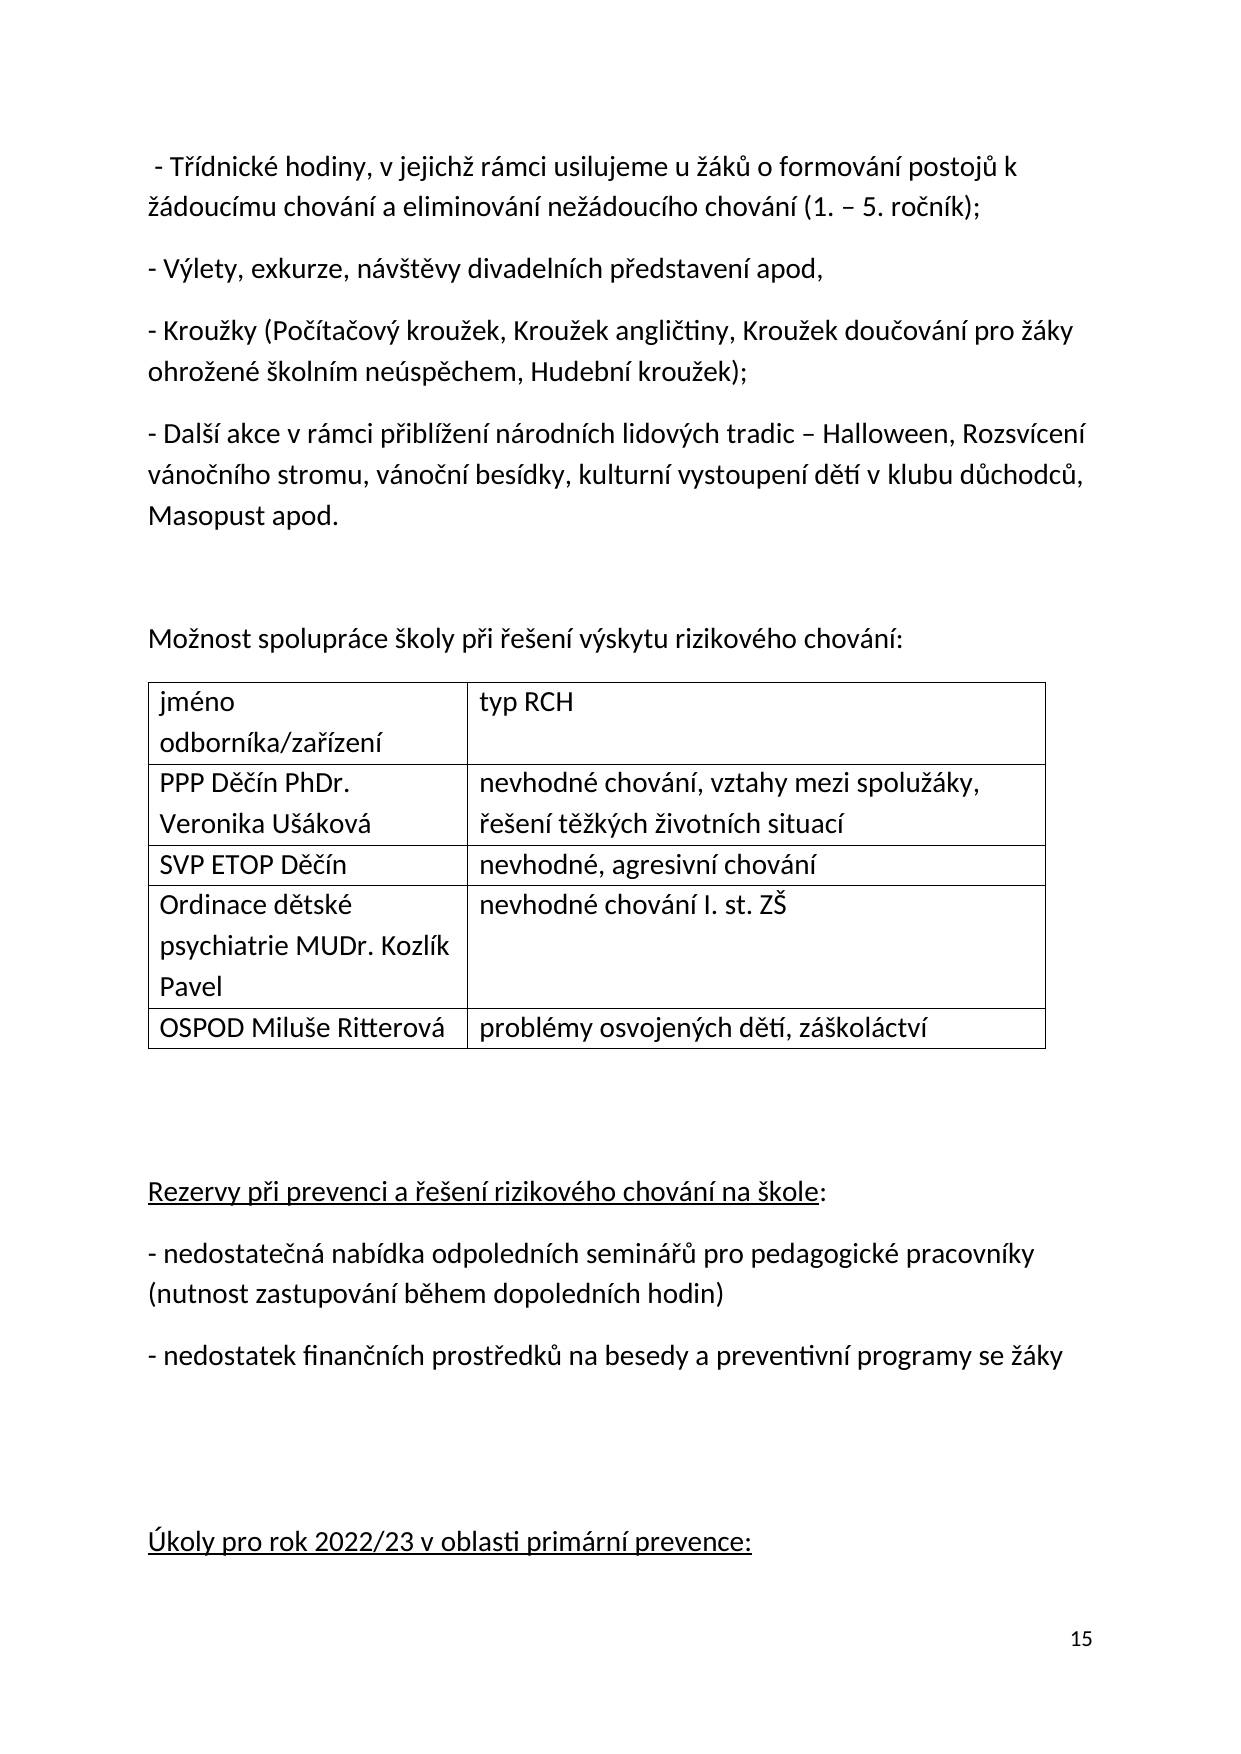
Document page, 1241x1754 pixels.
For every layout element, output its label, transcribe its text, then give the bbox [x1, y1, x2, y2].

text Možnost spolupráce školy při řešení výskytu rizikového chování: [148, 620, 1093, 656]
table_cell nevhodné chování, vztahy mezi spolužáky, řešení těžkých životních situací [468, 765, 1045, 845]
text Úkoly pro rok 2022/23 v oblasti primární prevence: [148, 1523, 1093, 1558]
text - Kroužky (Počítačový kroužek, Kroužek angličtiny, Kroužek doučování pro žáky ohrožené školním neúspěchem, Hudební kroužek); [148, 312, 1093, 389]
table_cell nevhodné chování I. st. ZŠ [468, 886, 1045, 1008]
text - nedostatečná nabídka odpoledních seminářů pro pedagogické pracovníky (nutnost zastupování během dopoledních hodin) [148, 1235, 1093, 1311]
text - Výlety, exkurze, návštěvy divadelních představení apod, [148, 250, 1093, 286]
table_cell PPP Děčín PhDr. Veronika Ušáková [149, 765, 467, 845]
table_header typ RCH [468, 683, 1045, 763]
table_cell SVP ETOP Děčín [149, 846, 467, 885]
table_cell problémy osvojených dětí, záškoláctví [468, 1009, 1045, 1048]
text - Další akce v rámci přiblížení národních lidových tradic – Halloween, Rozsvícení vánočního stromu, vánoční besídky, kulturní vystoupení dětí v klubu důchodců, Masopust apod. [148, 415, 1093, 532]
table_cell nevhodné, agresivní chování [468, 846, 1045, 885]
text - Třídnické hodiny, v jejichž rámci usilujeme u žáků o formování postojů k žádoucímu chování a eliminování nežádoucího chování (1. – 5. ročník); [148, 148, 1093, 224]
table_cell Ordinace dětské psychiatrie MUDr. Kozlík Pavel [149, 886, 467, 1008]
table_cell OSPOD Miluše Ritterová [149, 1009, 467, 1048]
text Rezervy při prevenci a řešení rizikového chování na škole: [148, 1173, 1093, 1208]
text - nedostatek finančních prostředků na besedy a preventivní programy se žáky [148, 1337, 1093, 1373]
table_header jméno odborníka/zařízení [149, 683, 467, 763]
